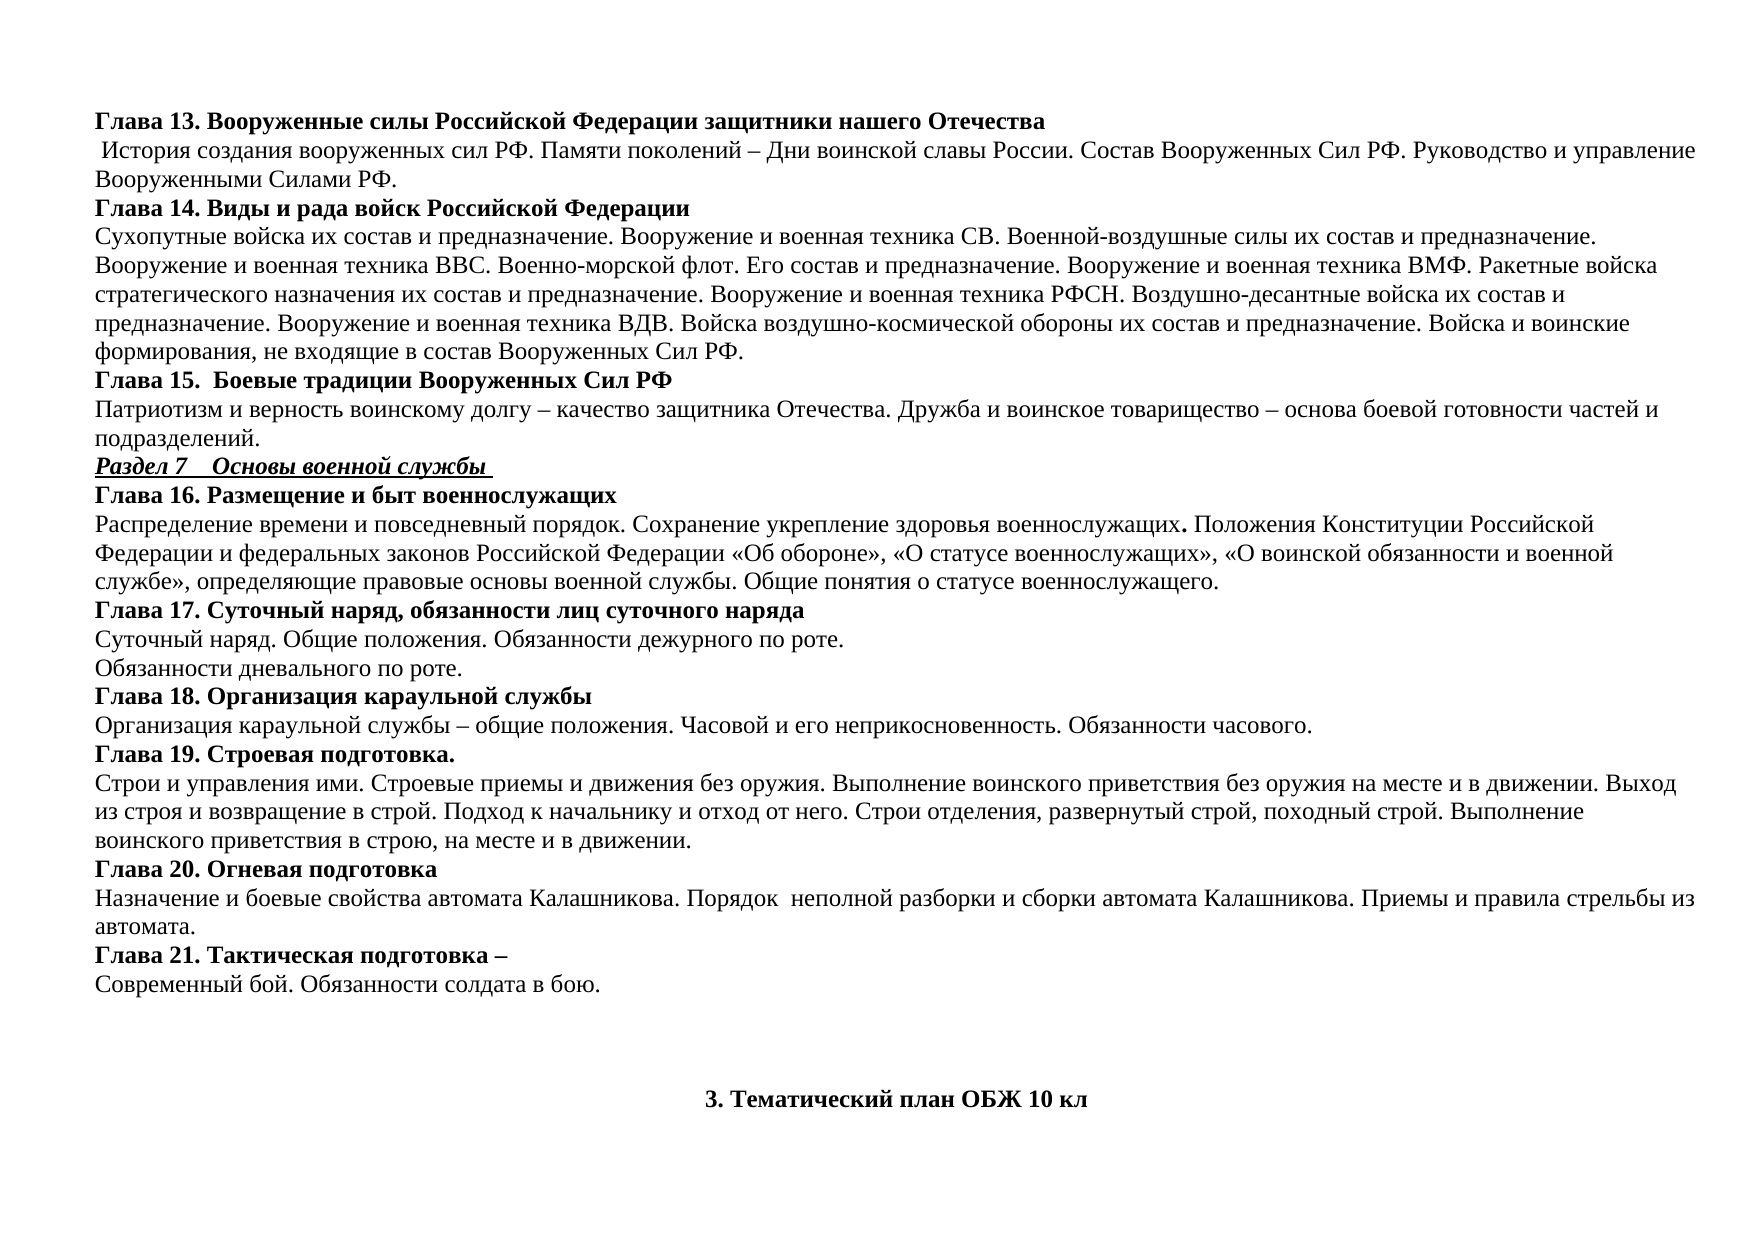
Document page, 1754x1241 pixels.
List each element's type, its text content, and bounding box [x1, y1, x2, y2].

text Глава 15. Боевые традиции Вооруженных Сил РФ [94, 365, 1698, 394]
text Глава 13. Вооруженные силы Российской Федерации защитники нашего Отечества [94, 106, 1698, 135]
text Раздел 7 Основы военной службы [94, 451, 1698, 480]
text Строи и управления ими. Строевые приемы и движения без оружия. Выполнение воинского приветствия без оружия на месте и в движении. Выход из строя и возвращение в строй. Подход к начальнику и отход от него. Строи отделения, развернутый строй, походный строй. Выполнение воинского приветствия в строю, на месте и в движении. [94, 768, 1698, 854]
text 3. Тематический план ОБЖ 10 кл [94, 1084, 1698, 1113]
text Глава 19. Строевая подготовка. [94, 739, 1698, 768]
text Назначение и боевые свойства автомата Калашникова. Порядок неполной разборки и сборки автомата Калашникова. Приемы и правила стрельбы из автомата. [94, 883, 1698, 940]
text История создания вооруженных сил РФ. Памяти поколений – Дни воинской славы России. Состав Вооруженных Сил РФ. Руководство и управление Вооруженными Силами РФ. [94, 135, 1698, 193]
text Патриотизм и верность воинскому долгу – качество защитника Отечества. Дружба и воинское товарищество – основа боевой готовности частей и подразделений. [94, 394, 1698, 451]
text Сухопутные войска их состав и предназначение. Вооружение и военная техника СВ. Военной-воздушные силы их состав и предназначение. Вооружение и военная техника ВВС. Военно-морской флот. Его состав и предназначение. Вооружение и военная техника ВМФ. Ракетные войска стратегического назначения их состав и предназначение. Вооружение и военная техника РФСН. Воздушно-десантные войска их состав и предназначение. Вооружение и военная техника ВДВ. Войска воздушно-космической обороны их состав и предназначение. Войска и воинские формирования, не входящие в состав Вооруженных Сил РФ. [94, 221, 1698, 365]
text Глава 16. Размещение и быт военнослужащих [94, 480, 1698, 509]
text Глава 21. Тактическая подготовка – [94, 940, 1698, 969]
text Глава 17. Суточный наряд, обязанности лиц суточного наряда [94, 595, 1698, 624]
text Современный бой. Обязанности солдата в бою. [94, 969, 1698, 998]
text Глава 18. Организация караульной службы [94, 681, 1698, 710]
text Обязанности дневального по роте. [94, 653, 1698, 681]
text Организация караульной службы – общие положения. Часовой и его неприкосновенность. Обязанности часового. [94, 710, 1698, 739]
text Суточный наряд. Общие положения. Обязанности дежурного по роте. [94, 624, 1698, 653]
text Глава 20. Огневая подготовка [94, 854, 1698, 883]
text Глава 14. Виды и рада войск Российской Федерации [94, 193, 1698, 221]
text Распределение времени и повседневный порядок. Сохранение укрепление здоровья военнослужащих. Положения Конституции Российской Федерации и федеральных законов Российской Федерации «Об обороне», «О статусе военнослужащих», «О воинской обязанности и военной службе», определяющие правовые основы военной службы. Общие понятия о статусе военнослужащего. [94, 509, 1698, 595]
